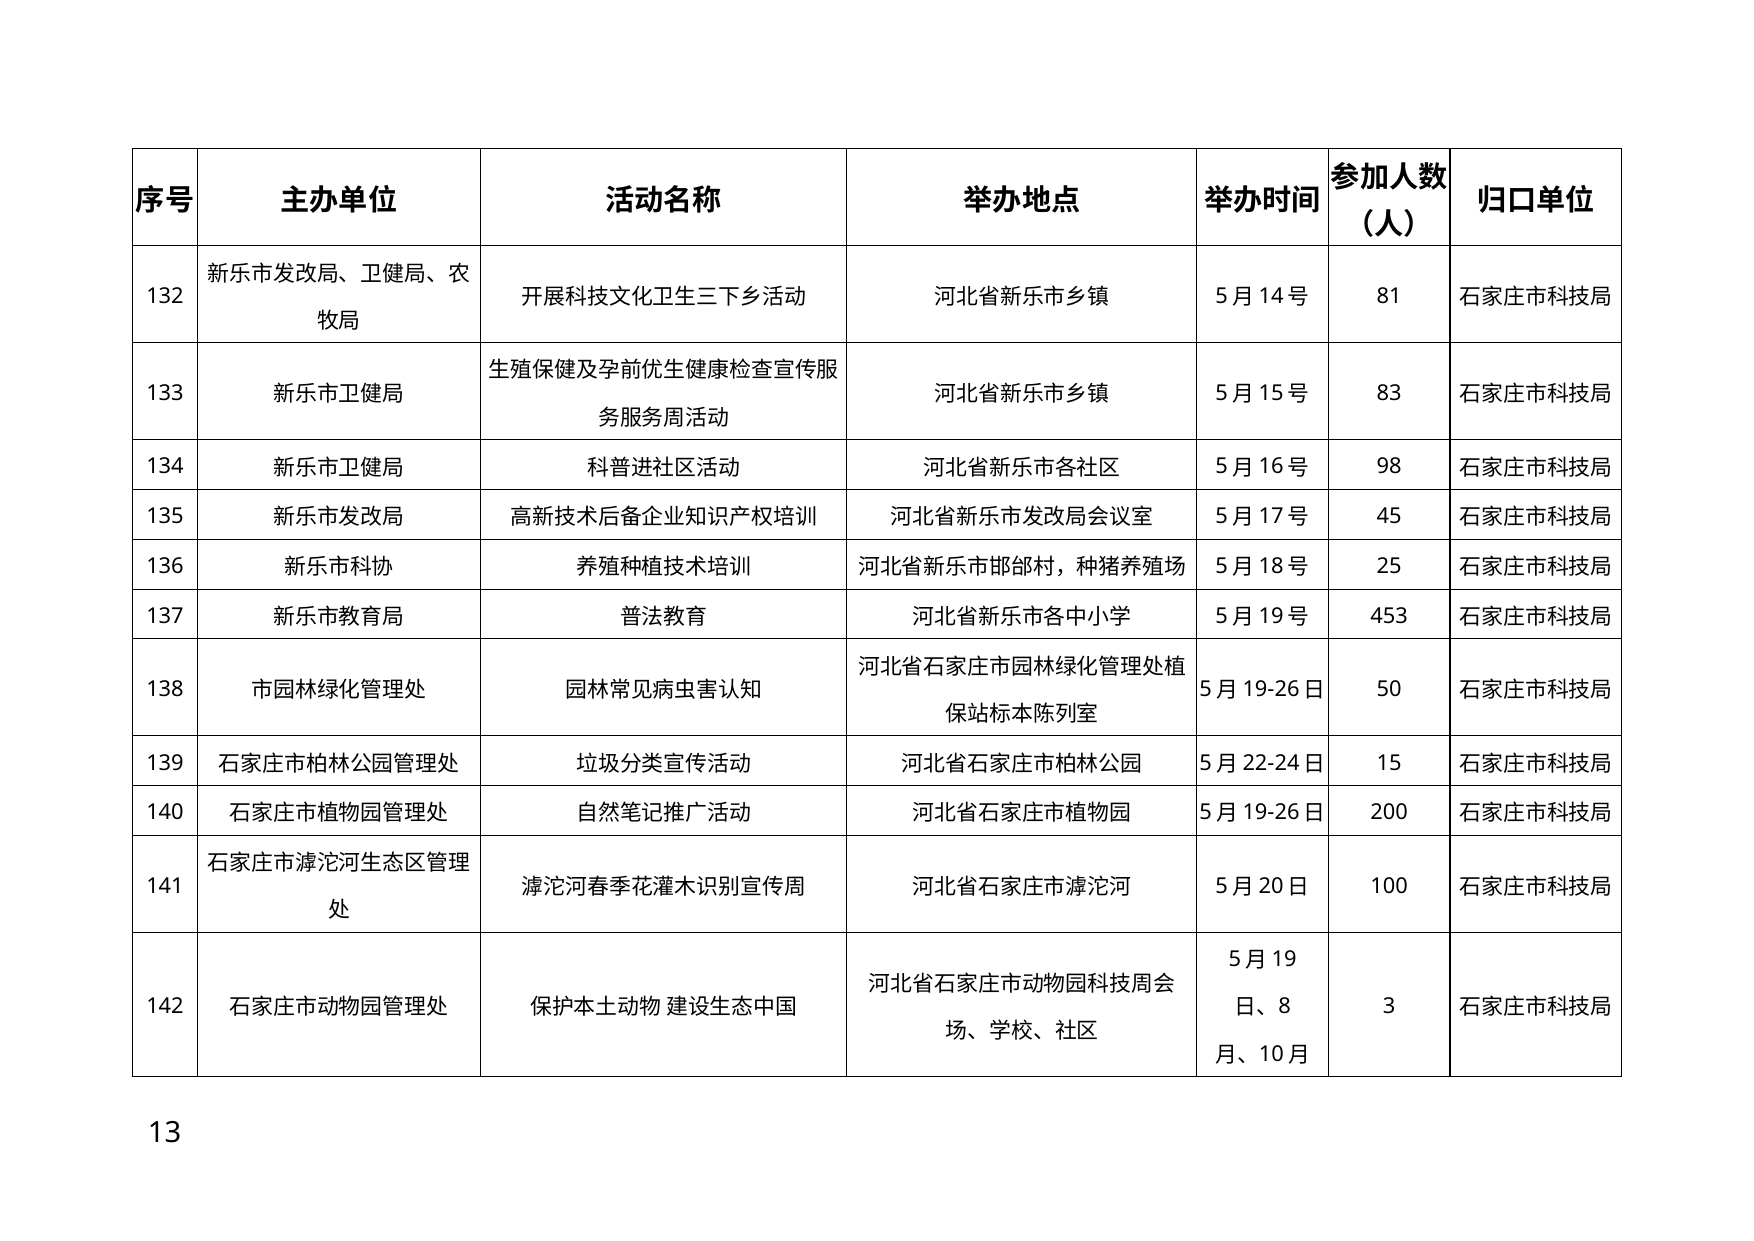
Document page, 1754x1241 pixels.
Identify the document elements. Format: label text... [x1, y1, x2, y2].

table_cell 石家庄市科技局 [1451, 343, 1621, 439]
table_cell 石家庄市科技局 [1451, 590, 1621, 638]
table_cell 石家庄市植物园管理处 [198, 786, 480, 835]
table_cell 5月15号 [1197, 343, 1328, 439]
table_cell 养殖种植技术培训 [481, 540, 846, 588]
table_cell 137 [133, 590, 197, 638]
table_cell 滹沱河春季花灌木识别宣传周 [481, 836, 846, 932]
table_cell 河北省石家庄市植物园 [847, 786, 1196, 835]
table_cell 垃圾分类宣传活动 [481, 736, 846, 785]
table_cell 453 [1329, 590, 1449, 638]
table_cell 生殖保健及孕前优生健康检查宣传服务服务周活动 [481, 343, 846, 439]
table_cell 新乐市教育局 [198, 590, 480, 638]
table_header 举办地点 [847, 149, 1196, 245]
table_cell 河北省新乐市乡镇 [847, 343, 1196, 439]
table_cell 保护本土动物 建设生态中国 [481, 933, 846, 1076]
table_cell 科普进社区活动 [481, 440, 846, 489]
table_cell 100 [1329, 836, 1449, 932]
table_cell 园林常见病虫害认知 [481, 639, 846, 735]
table_cell 5月20日 [1197, 836, 1328, 932]
table_cell 5月17号 [1197, 490, 1328, 539]
table_cell 石家庄市科技局 [1451, 836, 1621, 932]
table_header 序号 [133, 149, 197, 245]
table_cell 河北省新乐市各中小学 [847, 590, 1196, 638]
table_cell 132 [133, 246, 197, 342]
table_cell 142 [133, 933, 197, 1076]
table_cell 开展科技文化卫生三下乡活动 [481, 246, 846, 342]
table_cell 石家庄市滹沱河生态区管理处 [198, 836, 480, 932]
table_cell 138 [133, 639, 197, 735]
table_cell 河北省石家庄市动物园科技周会场、学校、社区 [847, 933, 1196, 1076]
table_cell 新乐市发改局、卫健局、农牧局 [198, 246, 480, 342]
table_cell 5月18号 [1197, 540, 1328, 588]
table_cell 141 [133, 836, 197, 932]
table_cell 新乐市卫健局 [198, 343, 480, 439]
table_cell 135 [133, 490, 197, 539]
table_cell 石家庄市科技局 [1451, 490, 1621, 539]
table_cell 83 [1329, 343, 1449, 439]
table_cell 河北省新乐市发改局会议室 [847, 490, 1196, 539]
table_cell 河北省新乐市各社区 [847, 440, 1196, 489]
table_cell 45 [1329, 490, 1449, 539]
table_cell 石家庄市科技局 [1451, 736, 1621, 785]
table_cell 5月22-24日 [1197, 736, 1328, 785]
table_cell 新乐市卫健局 [198, 440, 480, 489]
table_cell 5月19-26日 [1197, 639, 1328, 735]
table_cell 石家庄市科技局 [1451, 933, 1621, 1076]
table_cell 石家庄市科技局 [1451, 540, 1621, 588]
table_cell 5月19号 [1197, 590, 1328, 638]
table_header 活动名称 [481, 149, 846, 245]
table_cell 3 [1329, 933, 1449, 1076]
table_cell 石家庄市动物园管理处 [198, 933, 480, 1076]
table_cell 市园林绿化管理处 [198, 639, 480, 735]
table_cell 15 [1329, 736, 1449, 785]
table_cell 139 [133, 736, 197, 785]
table_cell 普法教育 [481, 590, 846, 638]
table_cell 河北省新乐市邯邰村，种猪养殖场 [847, 540, 1196, 588]
table_header 举办时间 [1197, 149, 1328, 245]
table_cell 石家庄市柏林公园管理处 [198, 736, 480, 785]
table_cell 81 [1329, 246, 1449, 342]
table_cell 5月19-26日 [1197, 786, 1328, 835]
table_cell 高新技术后备企业知识产权培训 [481, 490, 846, 539]
table_cell 134 [133, 440, 197, 489]
table_cell 新乐市科协 [198, 540, 480, 588]
table_cell 河北省石家庄市园林绿化管理处植保站标本陈列室 [847, 639, 1196, 735]
table_cell 25 [1329, 540, 1449, 588]
table_cell 5月16号 [1197, 440, 1328, 489]
table_cell 50 [1329, 639, 1449, 735]
table_cell 136 [133, 540, 197, 588]
table_cell 140 [133, 786, 197, 835]
table_header 主办单位 [198, 149, 480, 245]
table_cell 石家庄市科技局 [1451, 639, 1621, 735]
table_cell 河北省新乐市乡镇 [847, 246, 1196, 342]
table_cell 5月19日、8月、10月 [1197, 933, 1328, 1076]
table_cell 133 [133, 343, 197, 439]
table_cell 98 [1329, 440, 1449, 489]
table_cell 河北省石家庄市滹沱河 [847, 836, 1196, 932]
table_cell 新乐市发改局 [198, 490, 480, 539]
table_cell 自然笔记推广活动 [481, 786, 846, 835]
table_header 归口单位 [1451, 149, 1621, 245]
table_cell 石家庄市科技局 [1451, 786, 1621, 835]
table_cell 200 [1329, 786, 1449, 835]
table_cell 河北省石家庄市柏林公园 [847, 736, 1196, 785]
table_cell 石家庄市科技局 [1451, 440, 1621, 489]
table_header 参加人数（人） [1329, 149, 1449, 245]
table_cell 5月14号 [1197, 246, 1328, 342]
table_cell 石家庄市科技局 [1451, 246, 1621, 342]
